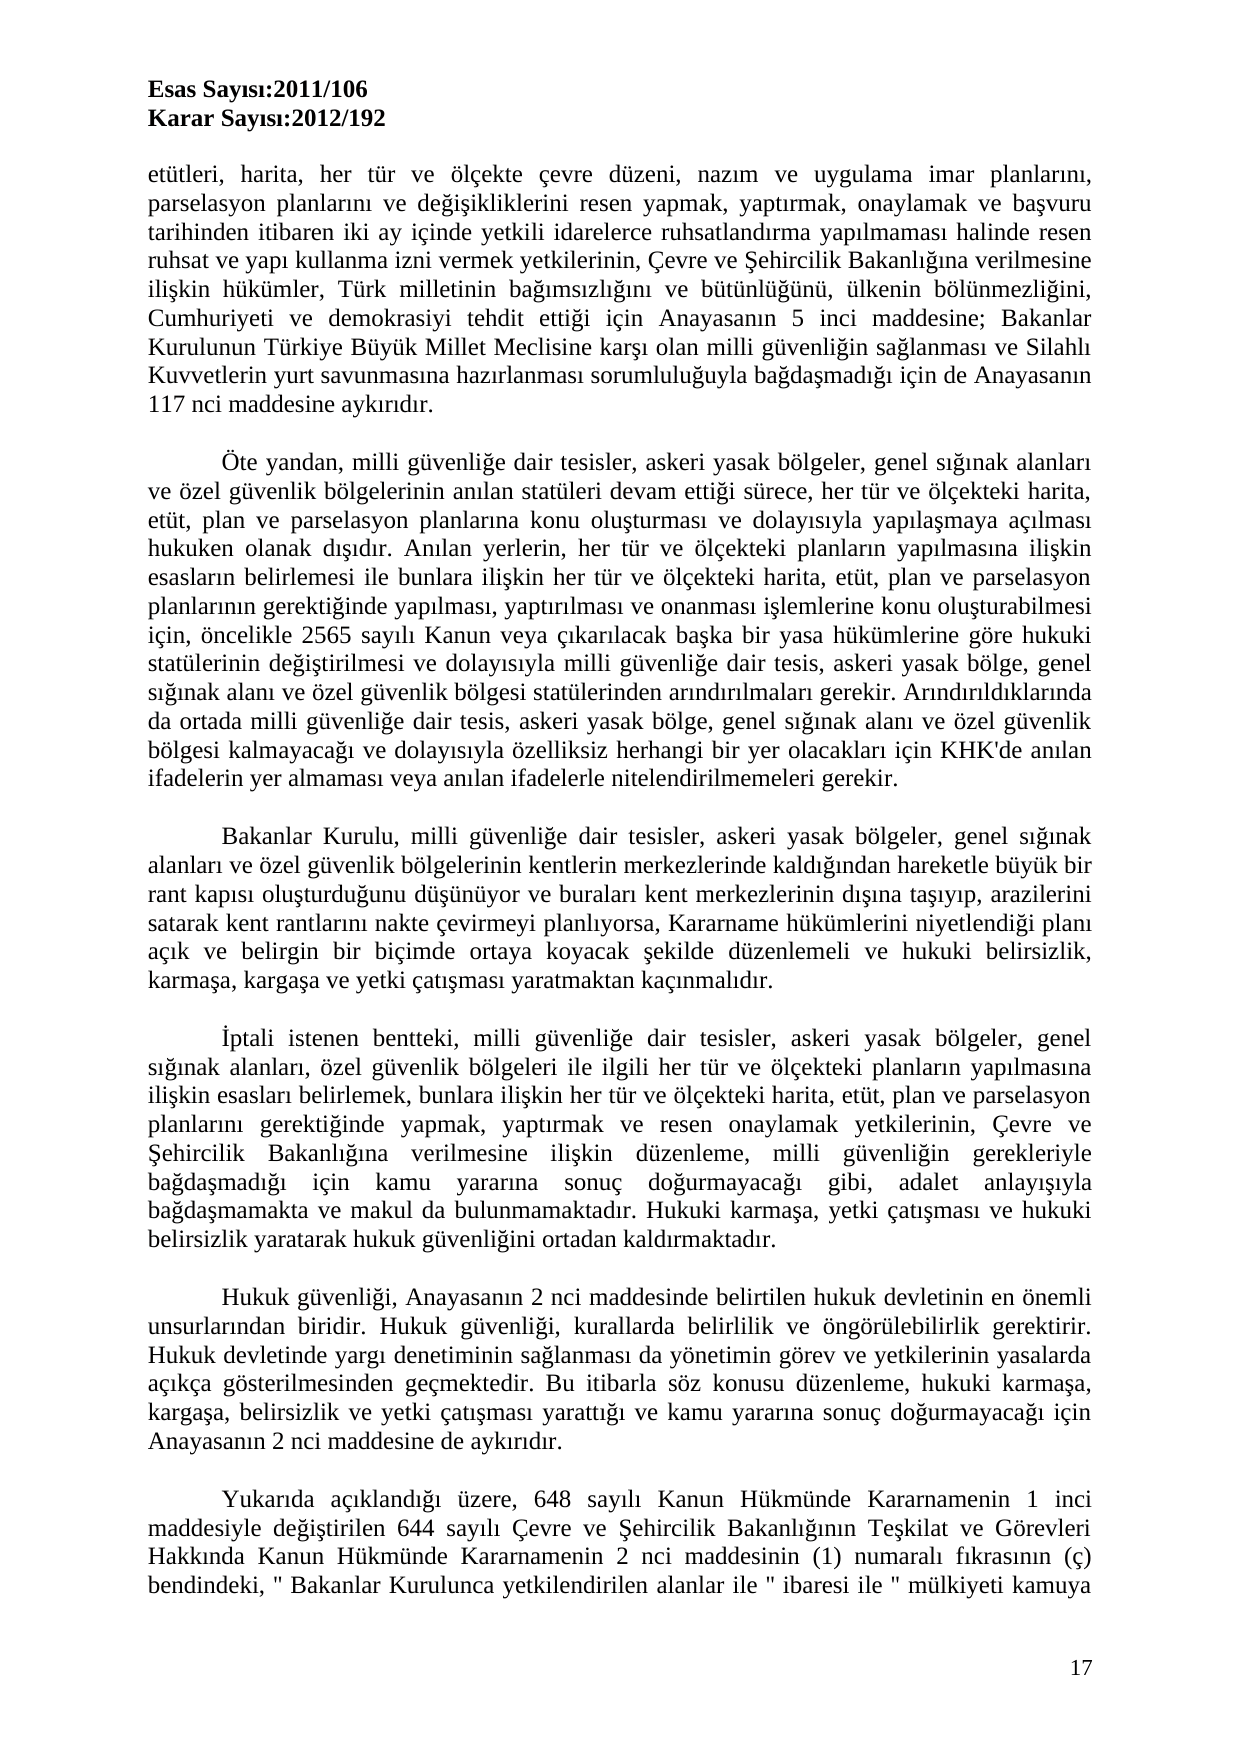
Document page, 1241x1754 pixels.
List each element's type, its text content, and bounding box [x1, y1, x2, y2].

text İptali istenen bentteki, milli güvenliğe dair tesisler, askeri yasak bölgeler, genel sığınak alanları, özel güvenlik bölgeleri ile ilgili her tür ve ölçekteki planların yapılmasına ilişkin esasları belirlemek, bunlara ilişkin her tür ve ölçekteki harita, etüt, plan ve parselasyon planlarını gerektiğinde yapmak, yaptırmak ve resen onaylamak yetkilerinin, Çevre ve Şehircilik Bakanlığına verilmesine ilişkin düzenleme, milli güvenliğin gerekleriyle bağdaşmadığı için kamu yararına sonuç doğurmayacağı gibi, adalet anlayışıyla bağdaşmamakta ve makul da bulunmamaktadır. Hukuki karmaşa, yetki çatışması ve hukuki belirsizlik yaratarak hukuk güvenliğini ortadan kaldırmaktadır. [148, 1023, 1093, 1253]
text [148, 159, 1093, 418]
text Bakanlar Kurulu, milli güvenliğe dair tesisler, askeri yasak bölgeler, genel sığınak alanları ve özel güvenlik bölgelerinin kentlerin merkezlerinde kaldığından hareketle büyük bir rant kapısı oluşturduğunu düşünüyor ve buraları kent merkezlerinin dışına taşıyıp, arazilerini satarak kent rantlarını nakte çevirmeyi planlıyorsa, Kararname hükümlerini niyetlendiği planı açık ve belirgin bir biçimde ortaya koyacak şekilde düzenlemeli ve hukuki belirsizlik, karmaşa, kargaşa ve yetki çatışması yaratmaktan kaçınmalıdır. [148, 821, 1093, 994]
text Hukuk güvenliği, Anayasanın 2 nci maddesinde belirtilen hukuk devletinin en önemli unsurlarından biridir. Hukuk güvenliği, kurallarda belirlilik ve öngörülebilirlik gerektirir. Hukuk devletinde yargı denetiminin sağlanması da yönetimin görev ve yetkilerinin yasalarda açıkça gösterilmesinden geçmektedir. Bu itibarla söz konusu düzenleme, hukuki karmaşa, kargaşa, belirsizlik ve yetki çatışması yarattığı ve kamu yararına sonuç doğurmayacağı için Anayasanın 2 nci maddesine de aykırıdır. [148, 1282, 1093, 1455]
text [148, 1484, 1093, 1599]
text Öte yandan, milli güvenliğe dair tesisler, askeri yasak bölgeler, genel sığınak alanları ve özel güvenlik bölgelerinin anılan statüleri devam ettiği sürece, her tür ve ölçekteki harita, etüt, plan ve parselasyon planlarına konu oluşturması ve dolayısıyla yapılaşmaya açılması hukuken olanak dışıdır. Anılan yerlerin, her tür ve ölçekteki planların yapılmasına ilişkin esasların belirlemesi ile bunlara ilişkin her tür ve ölçekteki harita, etüt, plan ve parselasyon planlarının gerektiğinde yapılması, yaptırılması ve onanması işlemlerine konu oluşturabilmesi için, öncelikle 2565 sayılı Kanun veya çıkarılacak başka bir yasa hükümlerine göre hukuki statülerinin değiştirilmesi ve dolayısıyla milli güvenliğe dair tesis, askeri yasak bölge, genel sığınak alanı ve özel güvenlik bölgesi statülerinden arındırılmaları gerekir. Arındırıldıklarında da ortada milli güvenliğe dair tesis, askeri yasak bölge, genel sığınak alanı ve özel güvenlik bölgesi kalmayacağı ve dolayısıyla özelliksiz herhangi bir yer olacakları için KHK'de anılan ifadelerin yer almaması veya anılan ifadelerle nitelendirilmemeleri gerekir. [148, 447, 1093, 792]
